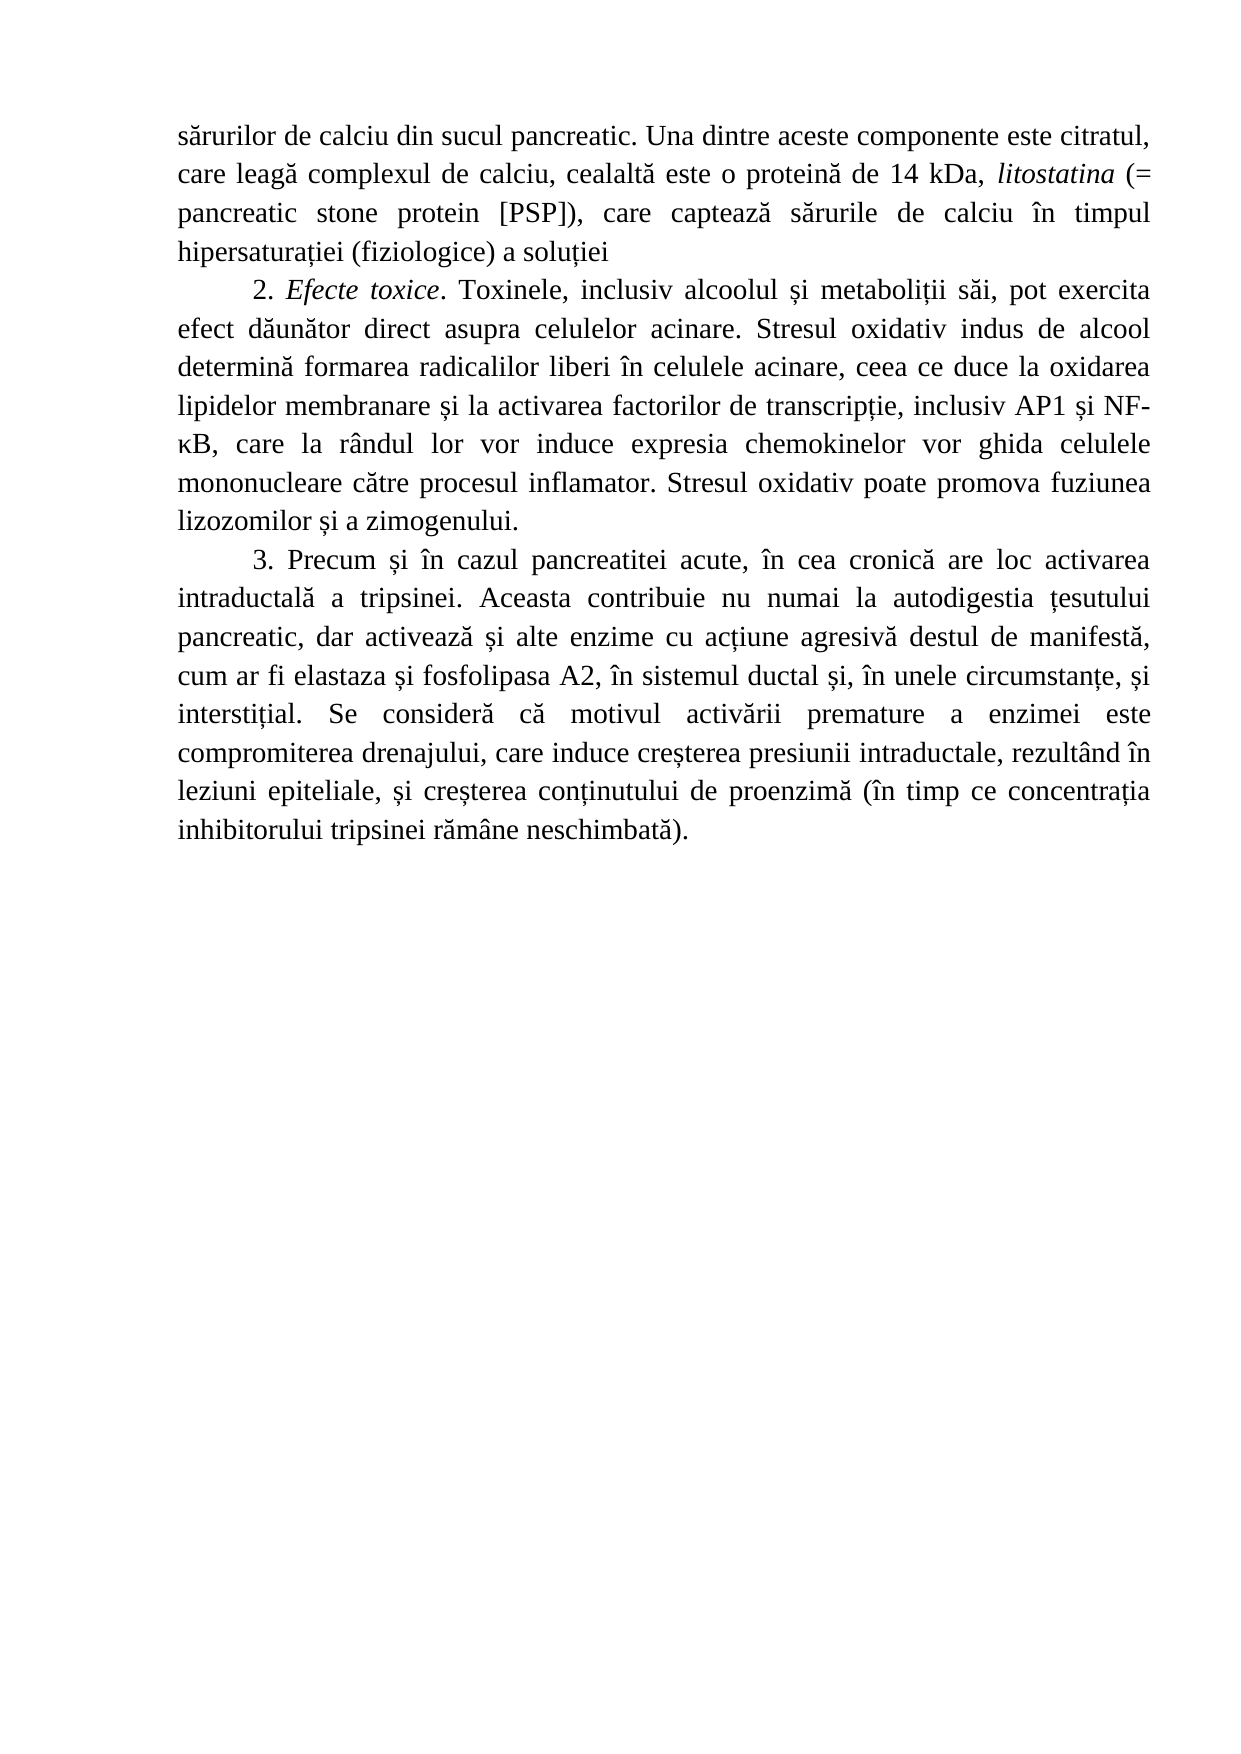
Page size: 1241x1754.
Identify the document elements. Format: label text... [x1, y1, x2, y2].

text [177, 118, 1152, 267]
text 3. Precum și în cazul pancreatitei acute, în cea cronică are loc activarea intraductală a tripsinei. Aceasta contribuie nu numai la autodigestia țesutului pancreatic, dar activează și alte enzime cu acțiune agresivă destul de manifestă, cum ar fi elastaza și fosfolipasa A2, în sistemul ductal și, în unele circumstanțe, și interstițial. Se consideră că motivul activării premature a enzimei este compromiterea drenajului, care induce creșterea presiunii intraductale, rezultând în leziuni epiteliale, și creșterea conținutului de proenzimă (în timp ce concentrația inhibitorului tripsinei rămâne neschimbată). [177, 542, 1152, 845]
text 2. Efecte toxice. Toxinele, inclusiv alcoolul și metaboliții săi, pot exercita efect dăunător direct asupra celulelor acinare. Stresul oxidativ indus de alcool determină formarea radicalilor liberi în celulele acinare, ceea ce duce la oxidarea lipidelor membranare și la activarea factorilor de transcripție, inclusiv AP1 și NF-κB, care la rândul lor vor induce expresia chemokinelor vor ghida celulele mononucleare către procesul inflamator. Stresul oxidativ poate promova fuziunea lizozomilor și a zimogenului. [177, 272, 1152, 537]
